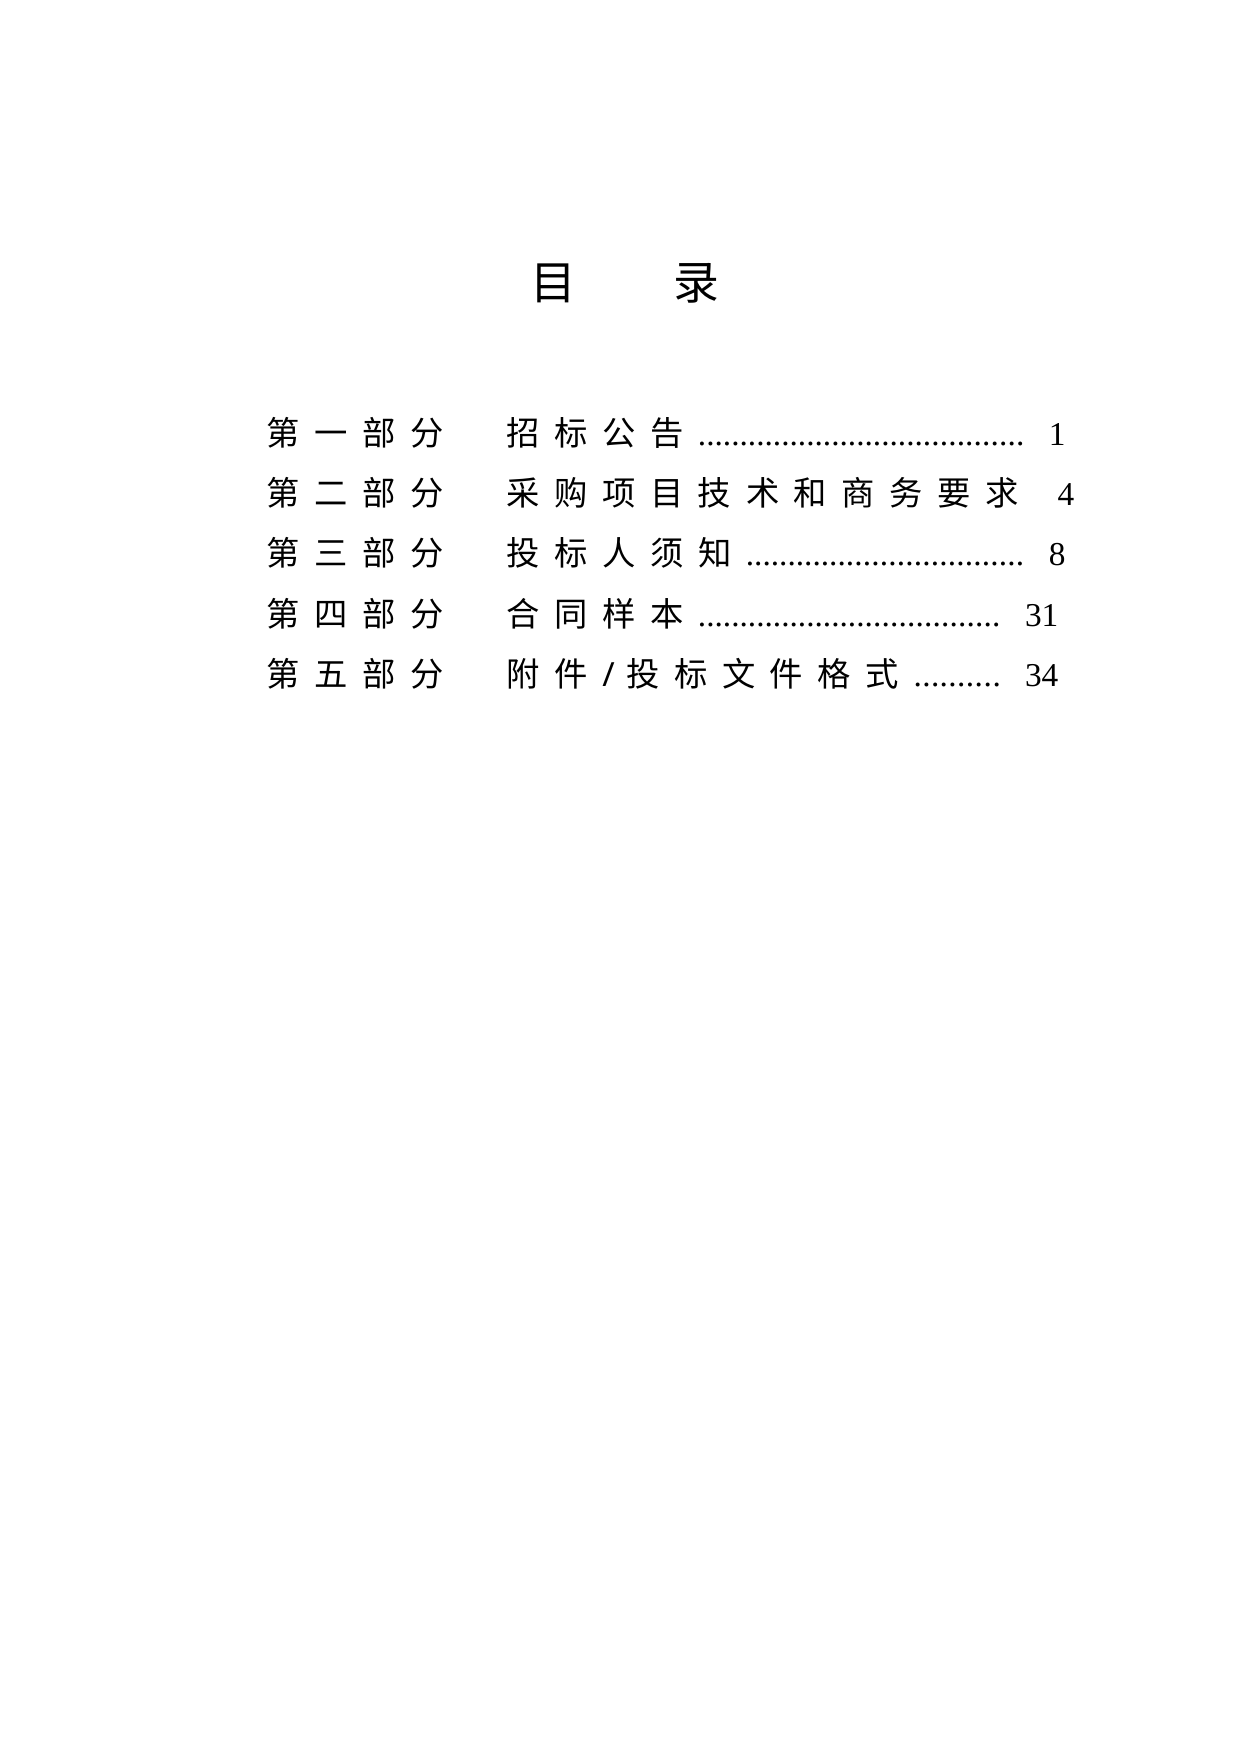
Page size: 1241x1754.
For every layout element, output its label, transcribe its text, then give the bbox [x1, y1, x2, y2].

text 第二部分 采购项目技术和商务要求 4 [254, 461, 1081, 521]
text 第三部分 投标人须知 8 [254, 521, 1081, 581]
text 第一部分 招标公告 1 [254, 400, 1081, 461]
text 目 录 [171, 219, 1081, 340]
text 第四部分 合同样本 31 [254, 581, 1081, 642]
text 第五部分 附件/投标文件格式 34 [254, 642, 1081, 702]
